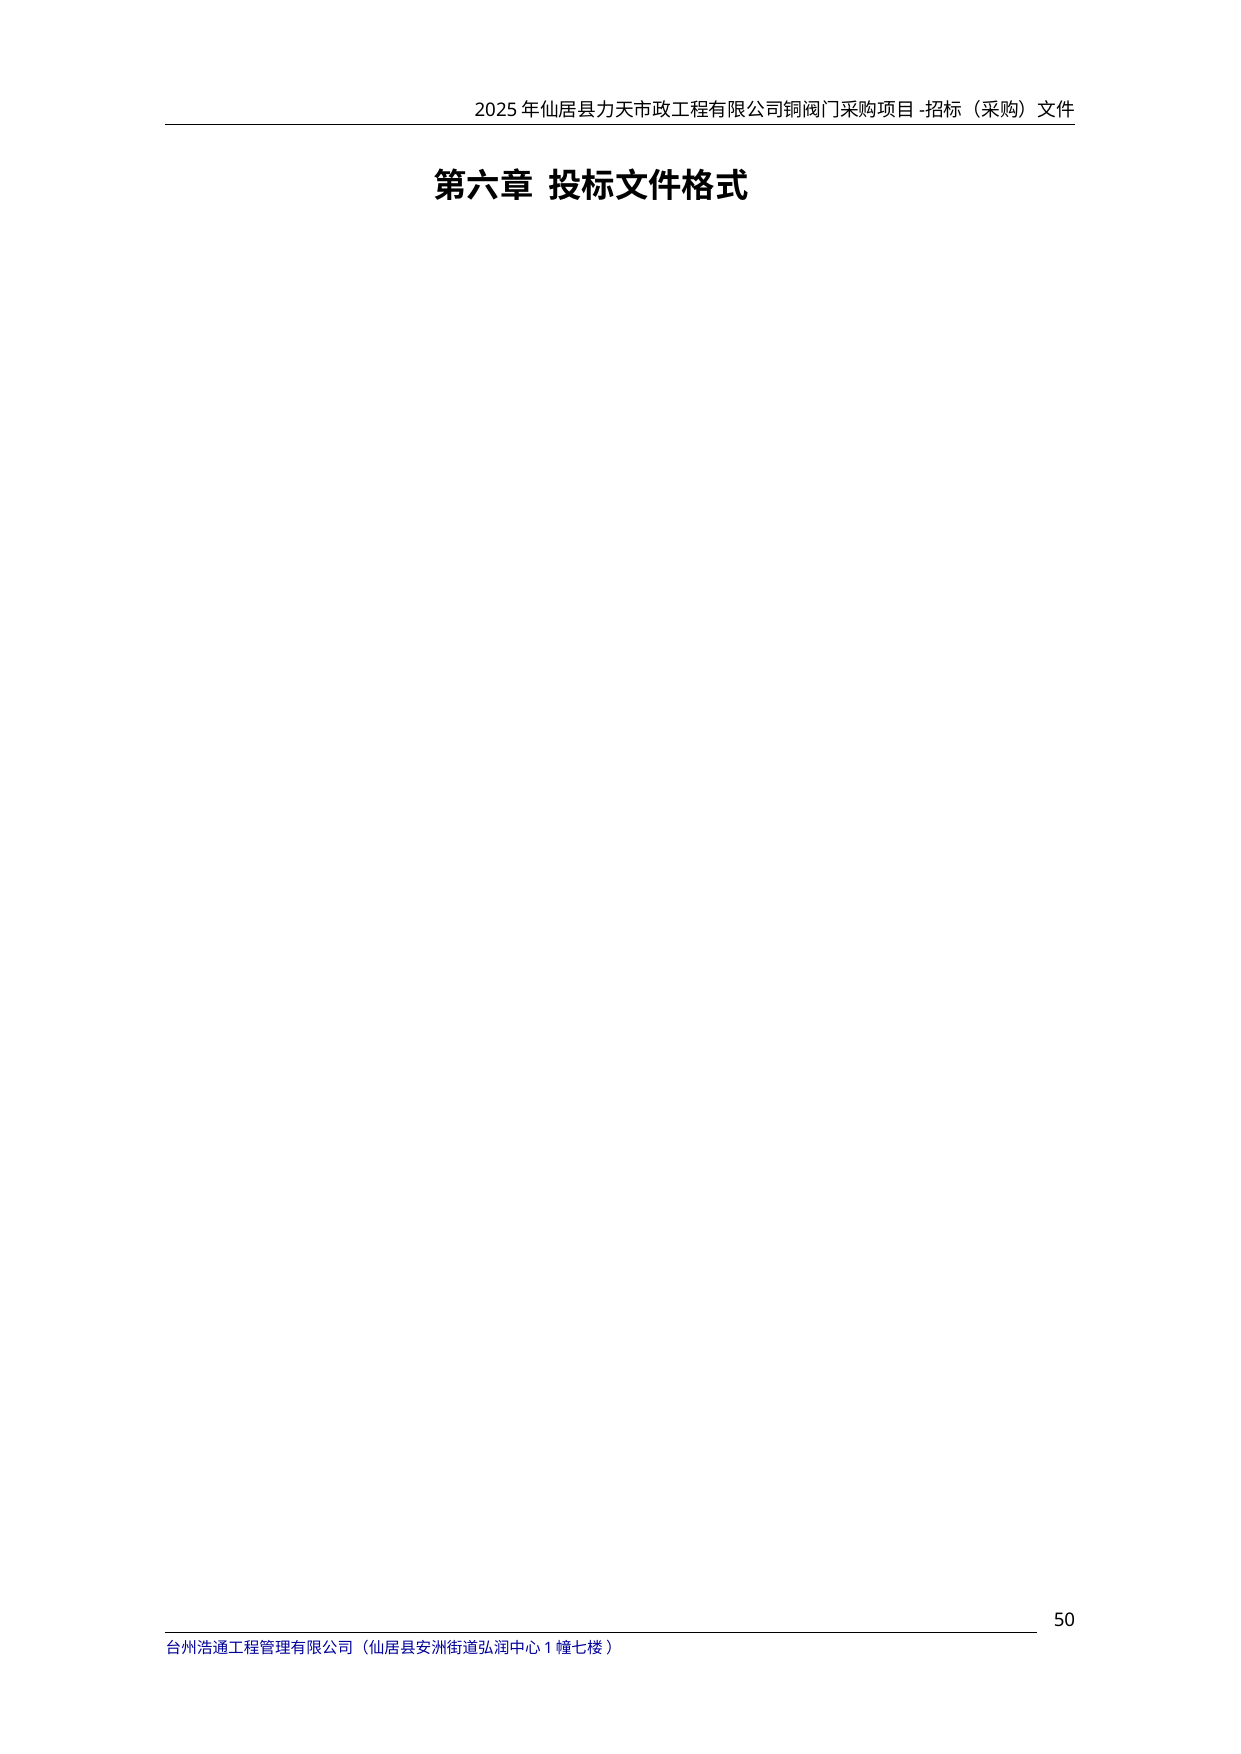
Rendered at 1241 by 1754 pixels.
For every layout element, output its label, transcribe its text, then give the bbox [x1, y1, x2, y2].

text 第六章 投标文件格式 [165, 152, 1075, 215]
